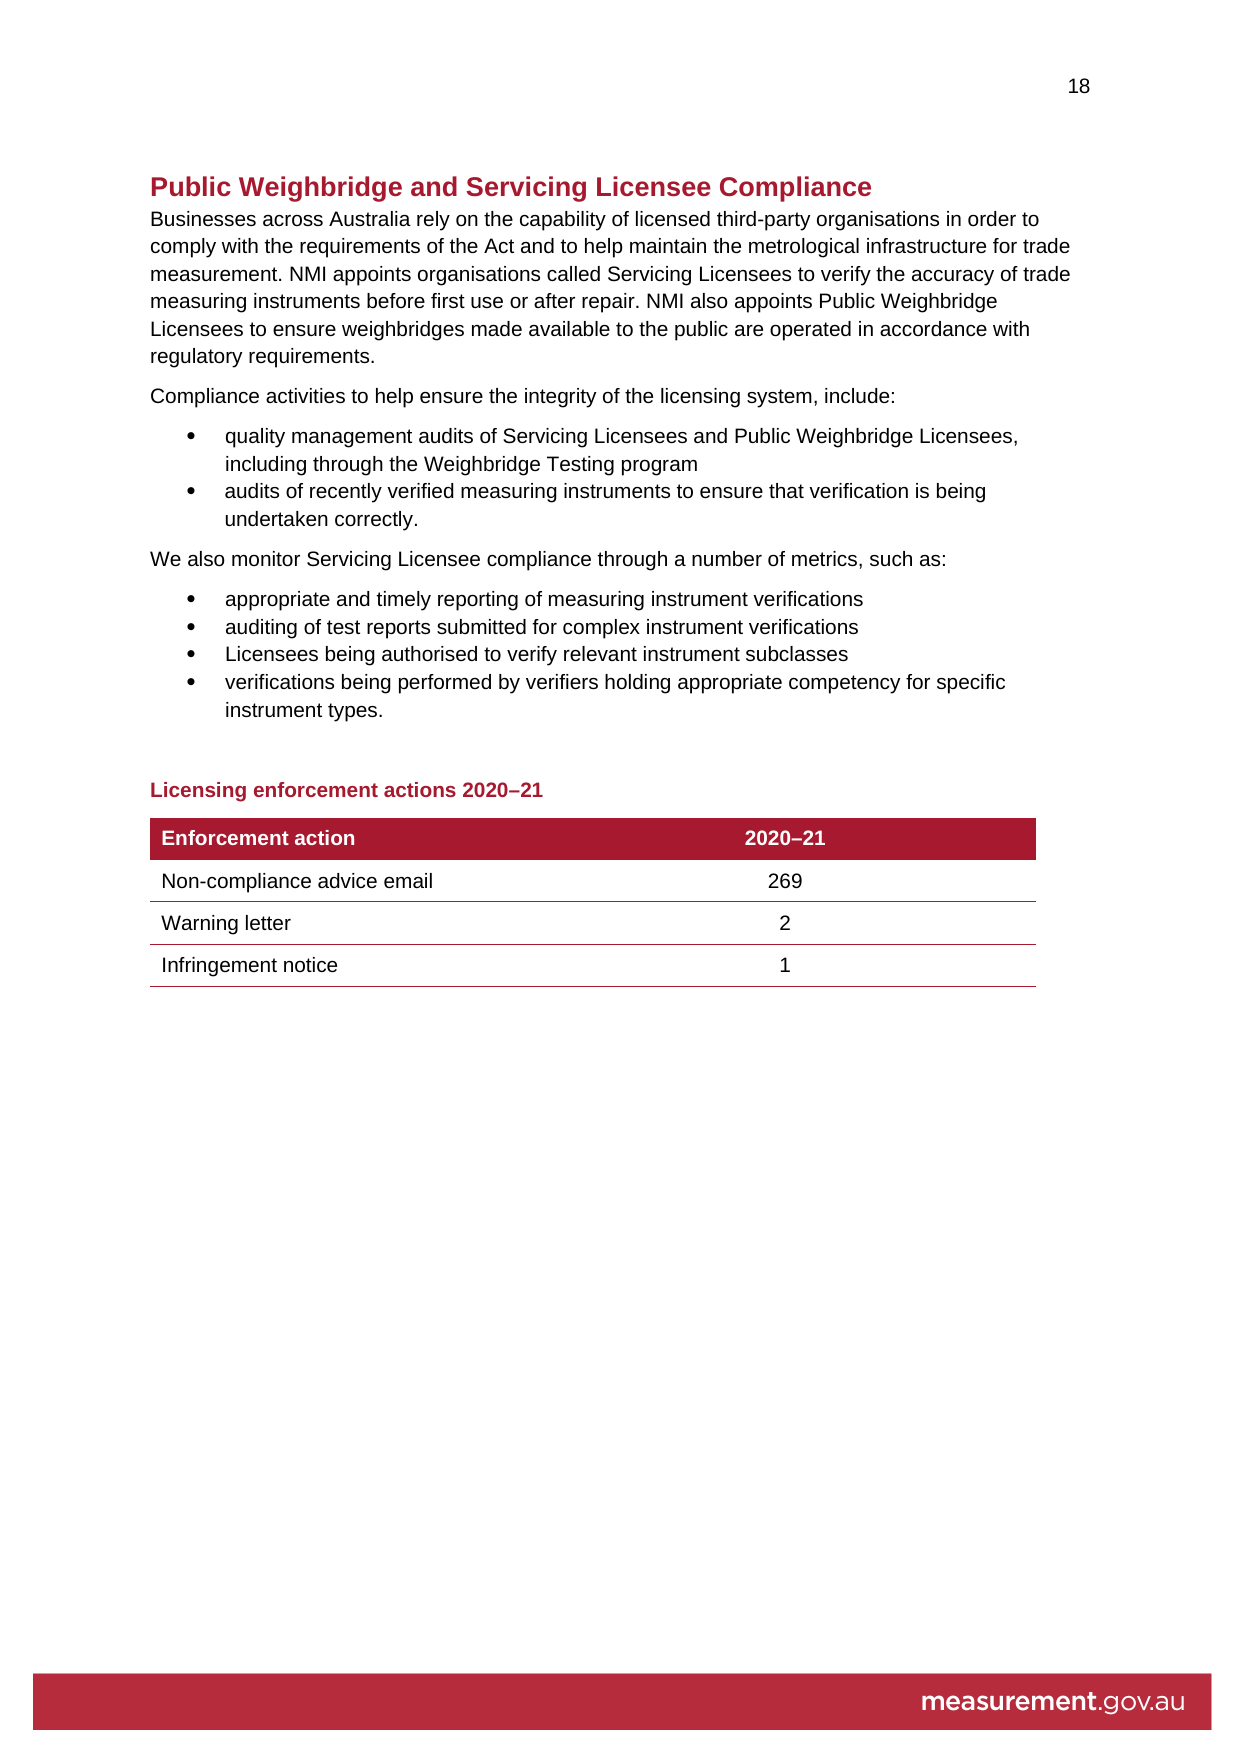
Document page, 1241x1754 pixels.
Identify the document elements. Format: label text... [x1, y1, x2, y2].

list auditing of test reports submitted for complex instrument verifications [187, 614, 1090, 639]
table_cell Infringement notice [150, 945, 534, 986]
picture [0, 1667, 1241, 1753]
table_cell 269 [534, 860, 1036, 901]
table_cell 1 [534, 945, 1036, 986]
subtitle Public Weighbridge and Servicing Licensee Compliance [150, 171, 1090, 202]
list audits of recently verified measuring instruments to ensure that verification is being undertaken correctly. [187, 479, 1090, 531]
text Compliance activities to help ensure the integrity of the licensing system, include: [150, 384, 1090, 408]
text Licensing enforcement actions 2020–21 [150, 777, 1090, 801]
table_header 2020–21 [534, 818, 1036, 859]
table_header Enforcement action [150, 818, 534, 859]
text We also monitor Servicing Licensee compliance through a number of metrics, such as: [150, 547, 1090, 571]
table_cell 2 [534, 902, 1036, 943]
list verifications being performed by verifiers holding appropriate competency for specific instrument types. [187, 670, 1090, 721]
text Businesses across Australia rely on the capability of licensed third-party organisations in order to comply with the requirements of the Act and to help maintain the metrological infrastructure for trade measurement. NMI appoints organisations called Servicing Licensees to verify the accuracy of trade measuring instruments before first use or after repair. NMI also appoints Public Weighbridge Licensees to ensure weighbridges made available to the public are operated in accordance with regulatory requirements. [150, 207, 1090, 368]
table_cell Non-compliance advice email [150, 860, 534, 901]
list quality management audits of Servicing Licensees and Public Weighbridge Licensees, including through the Weighbridge Testing program [187, 424, 1090, 476]
table_cell Warning letter [150, 902, 534, 943]
list Licensees being authorised to verify relevant instrument subclasses [187, 642, 1090, 666]
list appropriate and timely reporting of measuring instrument verifications [187, 587, 1090, 611]
